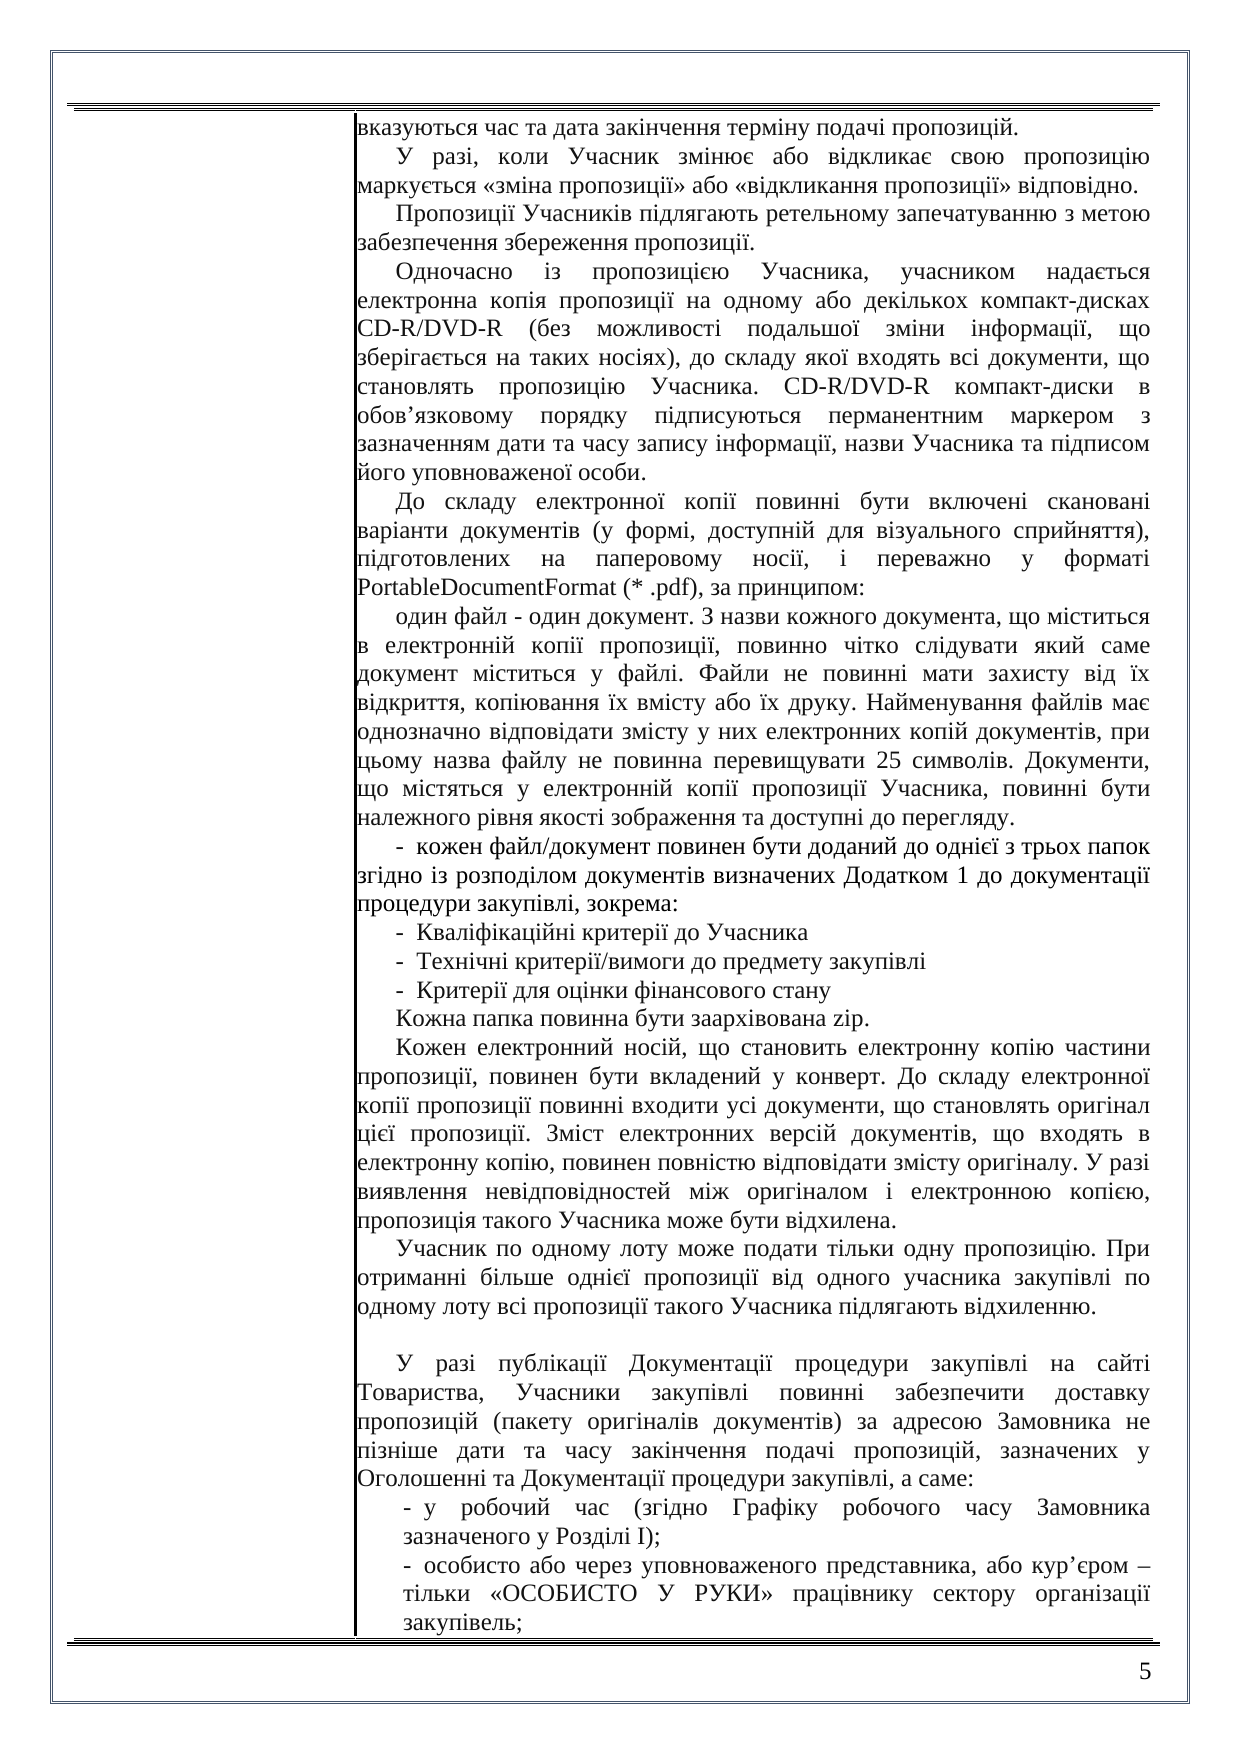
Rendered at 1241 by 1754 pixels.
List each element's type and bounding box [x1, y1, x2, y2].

table_cell [67, 106, 1159, 1642]
